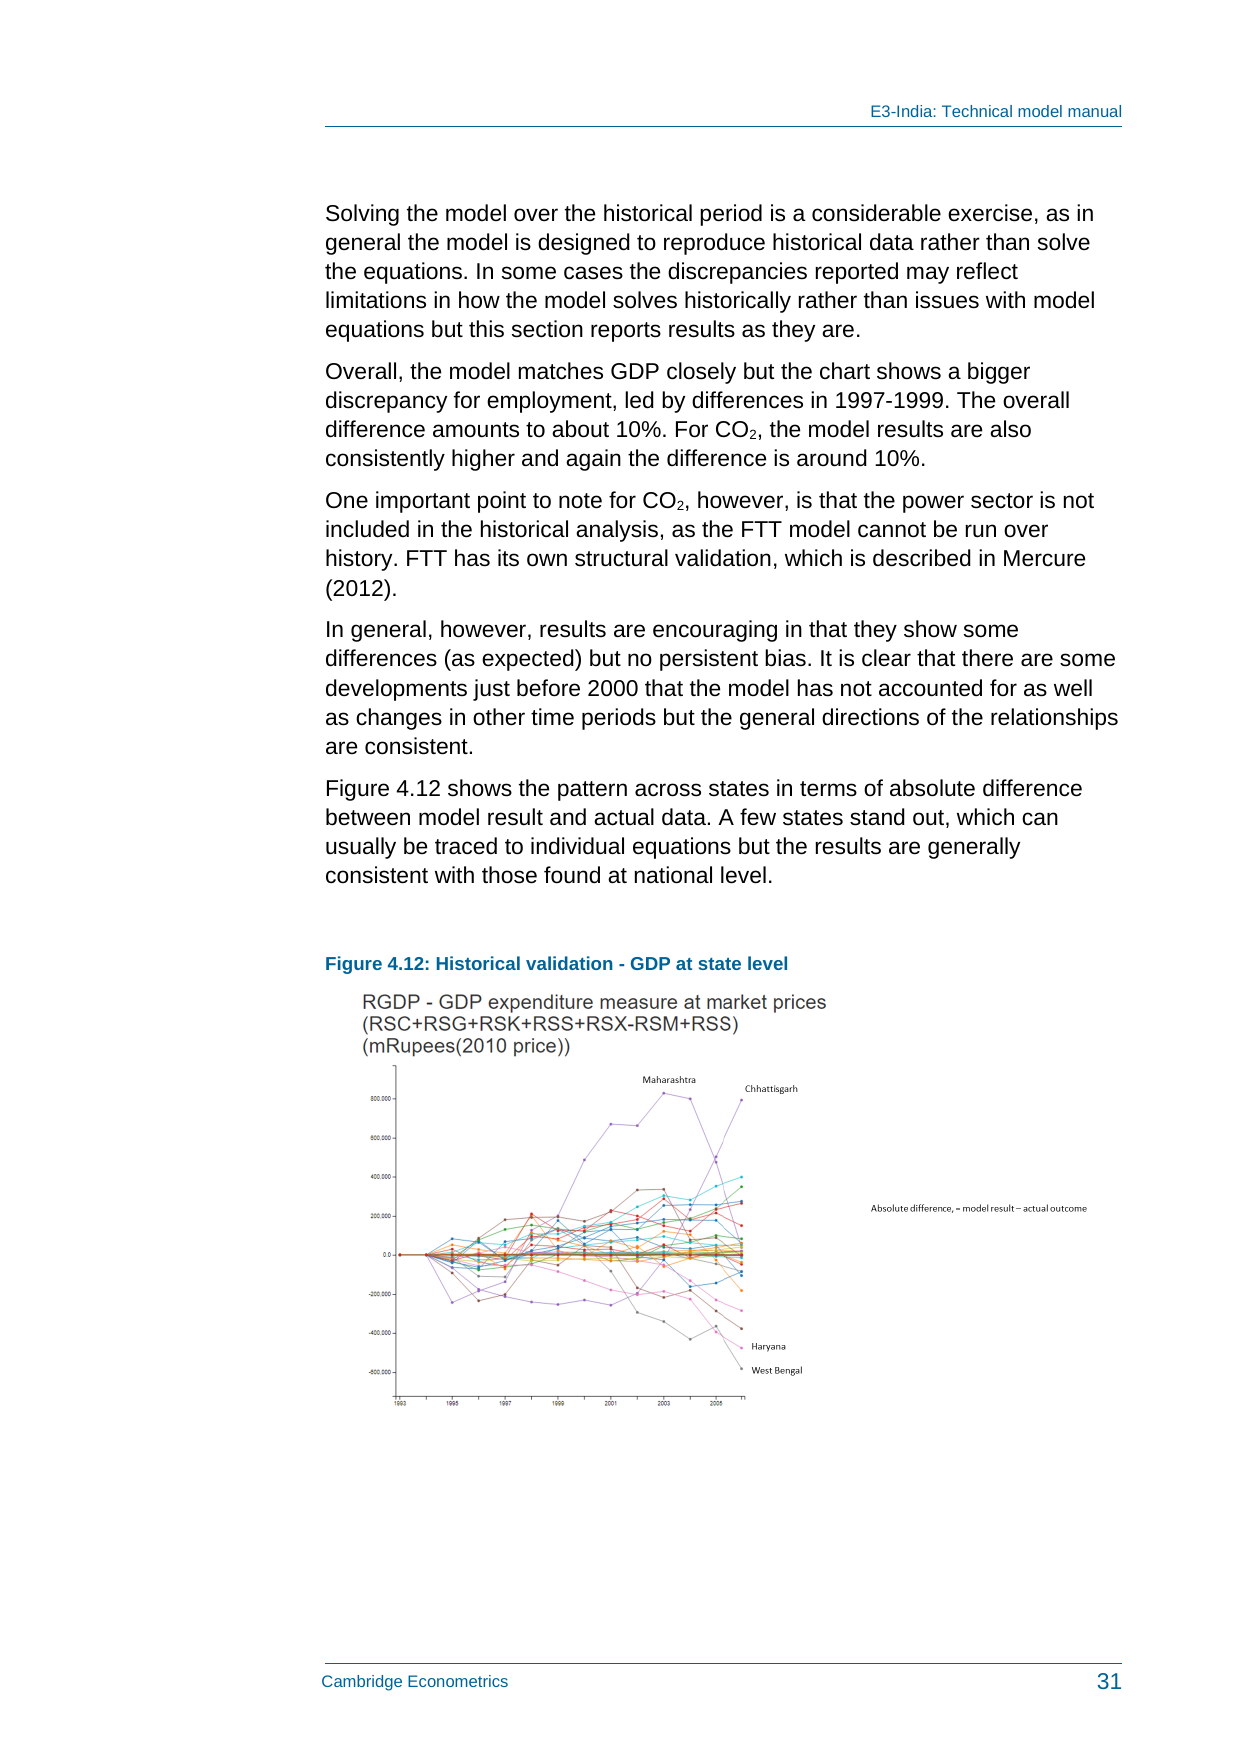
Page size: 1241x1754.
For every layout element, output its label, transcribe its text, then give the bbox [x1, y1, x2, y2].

text Solving the model over the historical period is a considerable exercise, as in general the model is designed to reproduce historical data rather than solve the equations. In some cases the discrepancies reported may reflect limitations in how the model solves historically rather than issues with model equations but this section reports results as they are. [325, 198, 1122, 343]
text In general, however, results are encouraging in that they show some differences (as expected) but no persistent bias. It is clear that there are some developments just before 2000 that the model has not accounted for as well as changes in other time periods but the general directions of the relationships are consistent. [325, 614, 1122, 760]
text Overall, the model matches GDP closely but the chart shows a bigger discrepancy for employment, led by differences in 1997-1999. The overall difference amounts to about 10%. For CO2, the model results are also consistently higher and again the difference is around 10%. [325, 356, 1122, 473]
picture [1110, 108, 1117, 114]
text One important point to note for CO2, however, is that the power sector is not included in the historical analysis, as the FTT model cannot be run over history. FTT has its own structural validation, which is described in Mercure (2012). [325, 485, 1122, 602]
picture [325, 979, 1123, 1428]
picture [902, 108, 908, 117]
picture [924, 108, 931, 114]
picture [437, 1678, 443, 1687]
